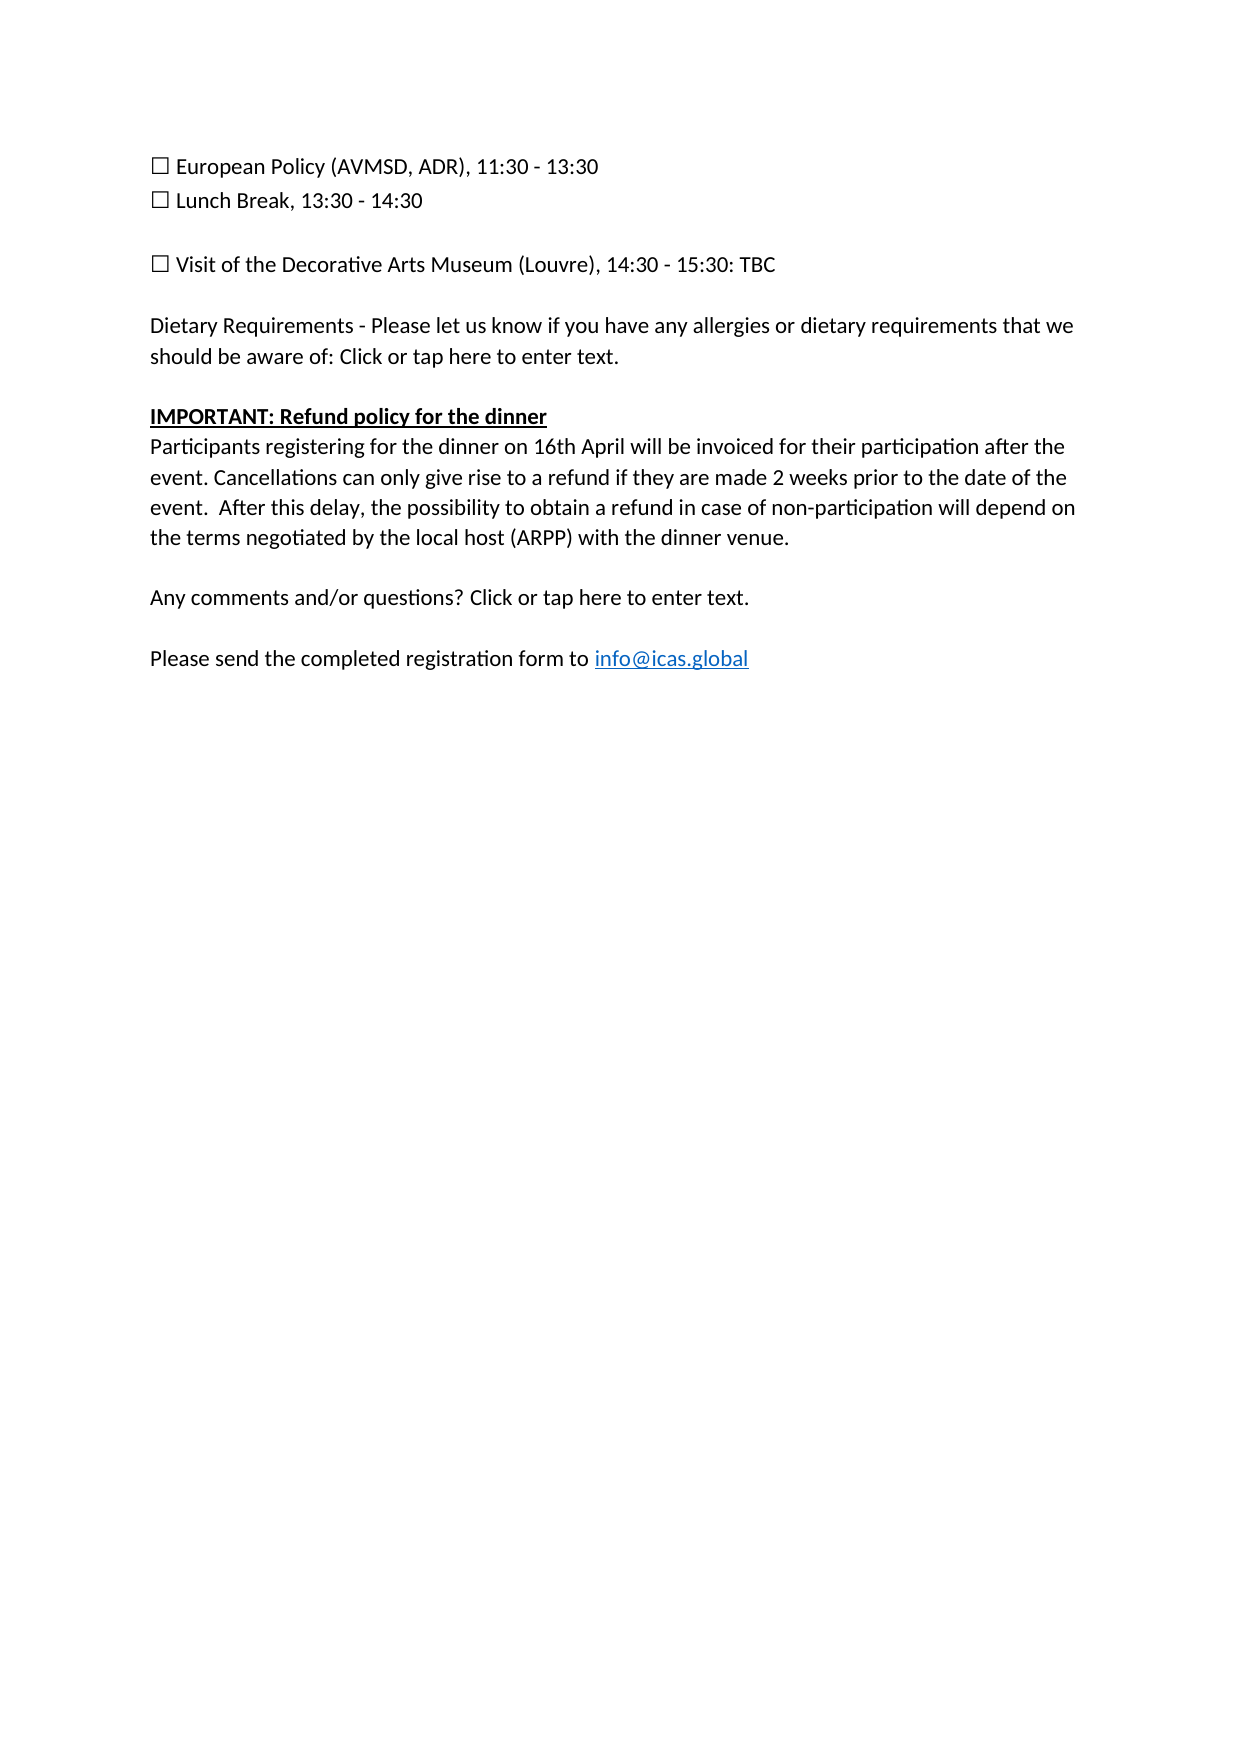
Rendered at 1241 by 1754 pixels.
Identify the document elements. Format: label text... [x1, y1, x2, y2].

text Visit of the Decorative Arts Museum (Louvre), 14:30 - 15:30: TBC [150, 248, 1090, 279]
text European Policy (AVMSD, ADR), 11:30 - 13:30 [150, 150, 1090, 181]
text Dietary Requirements - Please let us know if you have any allergies or dietary requirements that we should be aware of: [150, 312, 1090, 370]
text IMPORTANT: Refund policy for the dinner [150, 402, 1090, 430]
text Lunch Break, 13:30 - 14:30 [150, 184, 1090, 215]
text Any comments and/or questions? [150, 583, 1090, 612]
text Participants registering for the dinner on 16th April will be invoiced for their participation after the event. Cancellations can only give rise to a refund if they are made 2 weeks prior to the date of the event. After this delay, the possibility to obtain a refund in case of non-participation will depend on the terms negotiated by the local host (ARPP) with the dinner venue. [150, 432, 1090, 551]
text Please send the completed registration form to info@icas.global [150, 644, 1090, 672]
